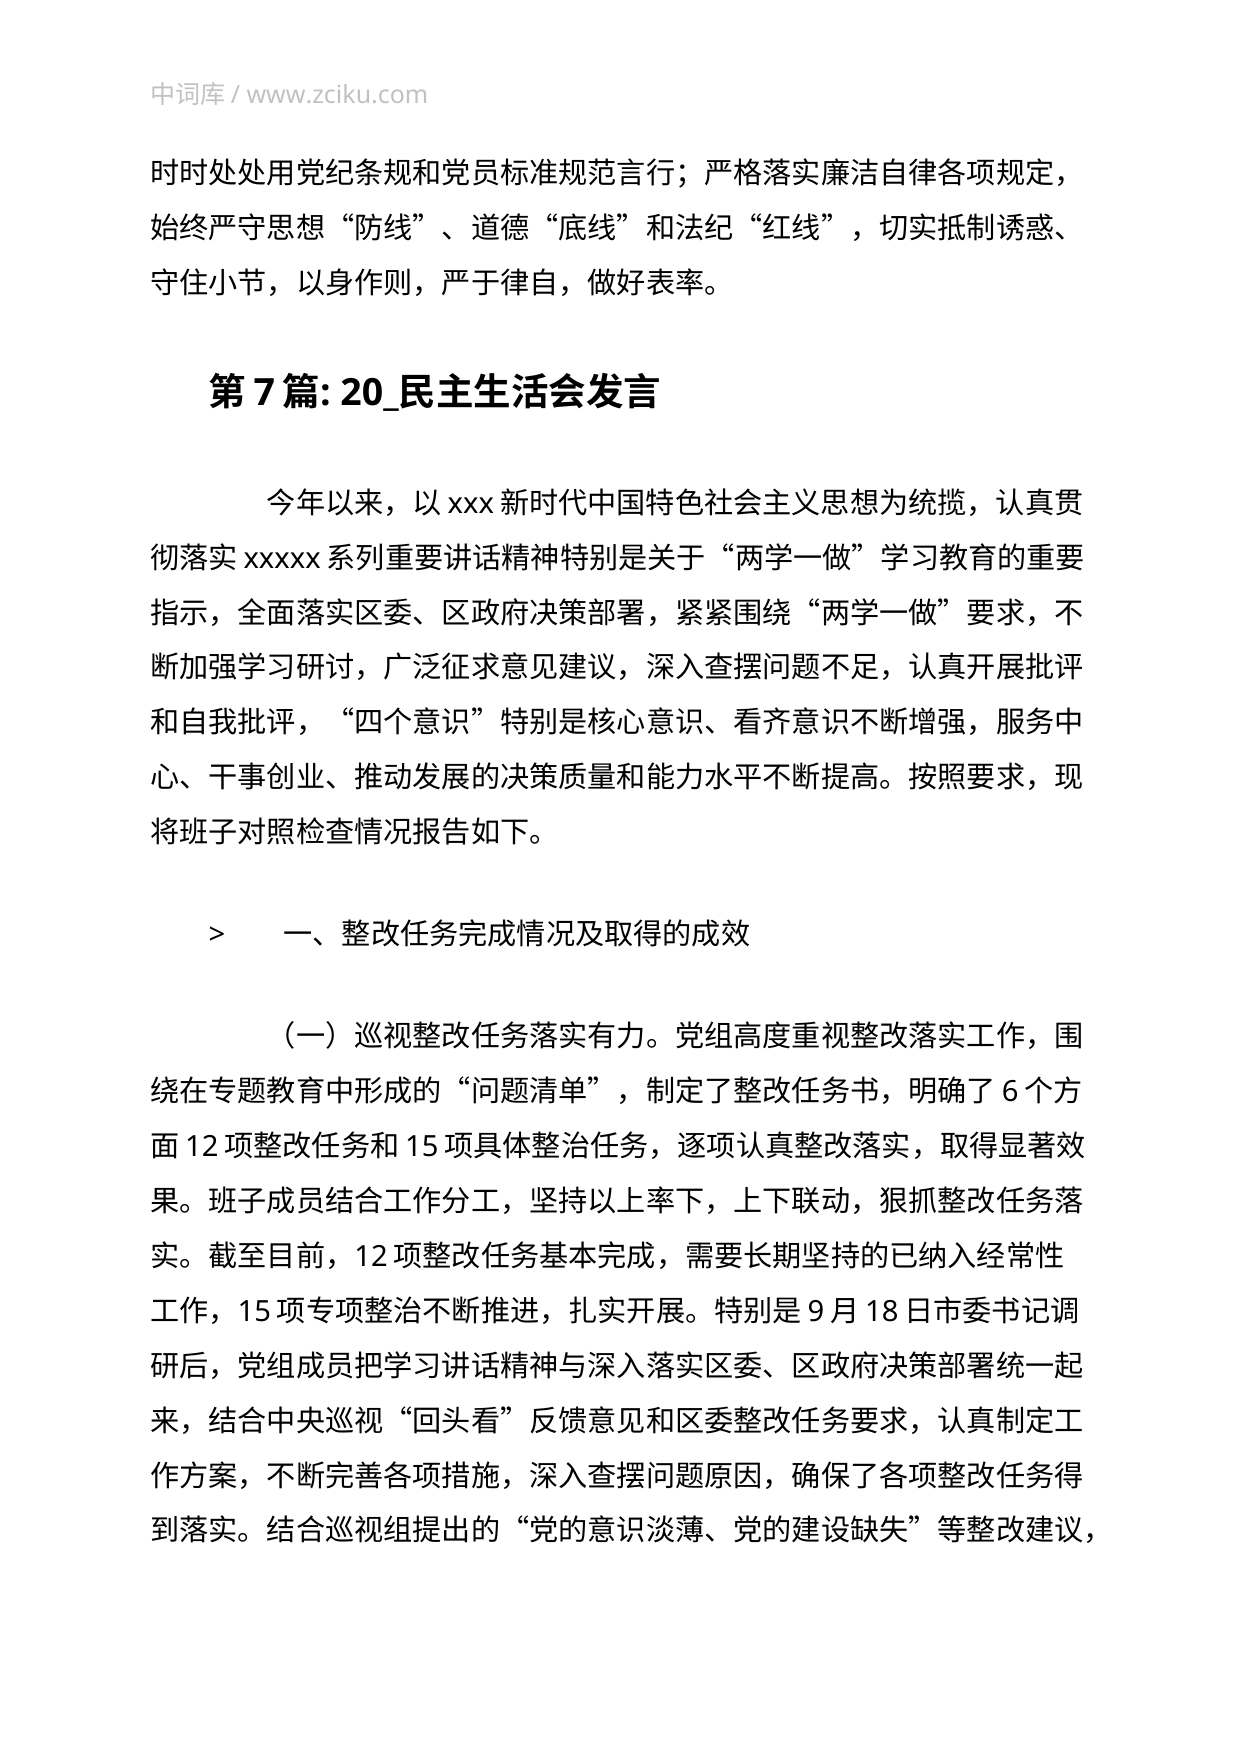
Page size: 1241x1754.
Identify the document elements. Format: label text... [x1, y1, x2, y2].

text 第7篇: 20_民主生活会发言 [150, 362, 1090, 416]
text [150, 1012, 1090, 1549]
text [150, 150, 1090, 302]
text 今年以来，以xxx新时代中国特色社会主义思想为统揽，认真贯彻落实xxxxx系列重要讲话精神特别是关于“两学一做”学习教育的重要指示，全面落实区委、区政府决策部署，紧紧围绕“两学一做”要求，不断加强学习研讨，广泛征求意见建议，深入查摆问题不足，认真开展批评和自我批评，“四个意识”特别是核心意识、看齐意识不断增强，服务中心、干事创业、推动发展的决策质量和能力水平不断提高。按照要求，现将班子对照检查情况报告如下。 [150, 479, 1090, 851]
text > 一、整改任务完成情况及取得的成效 [150, 911, 1090, 953]
